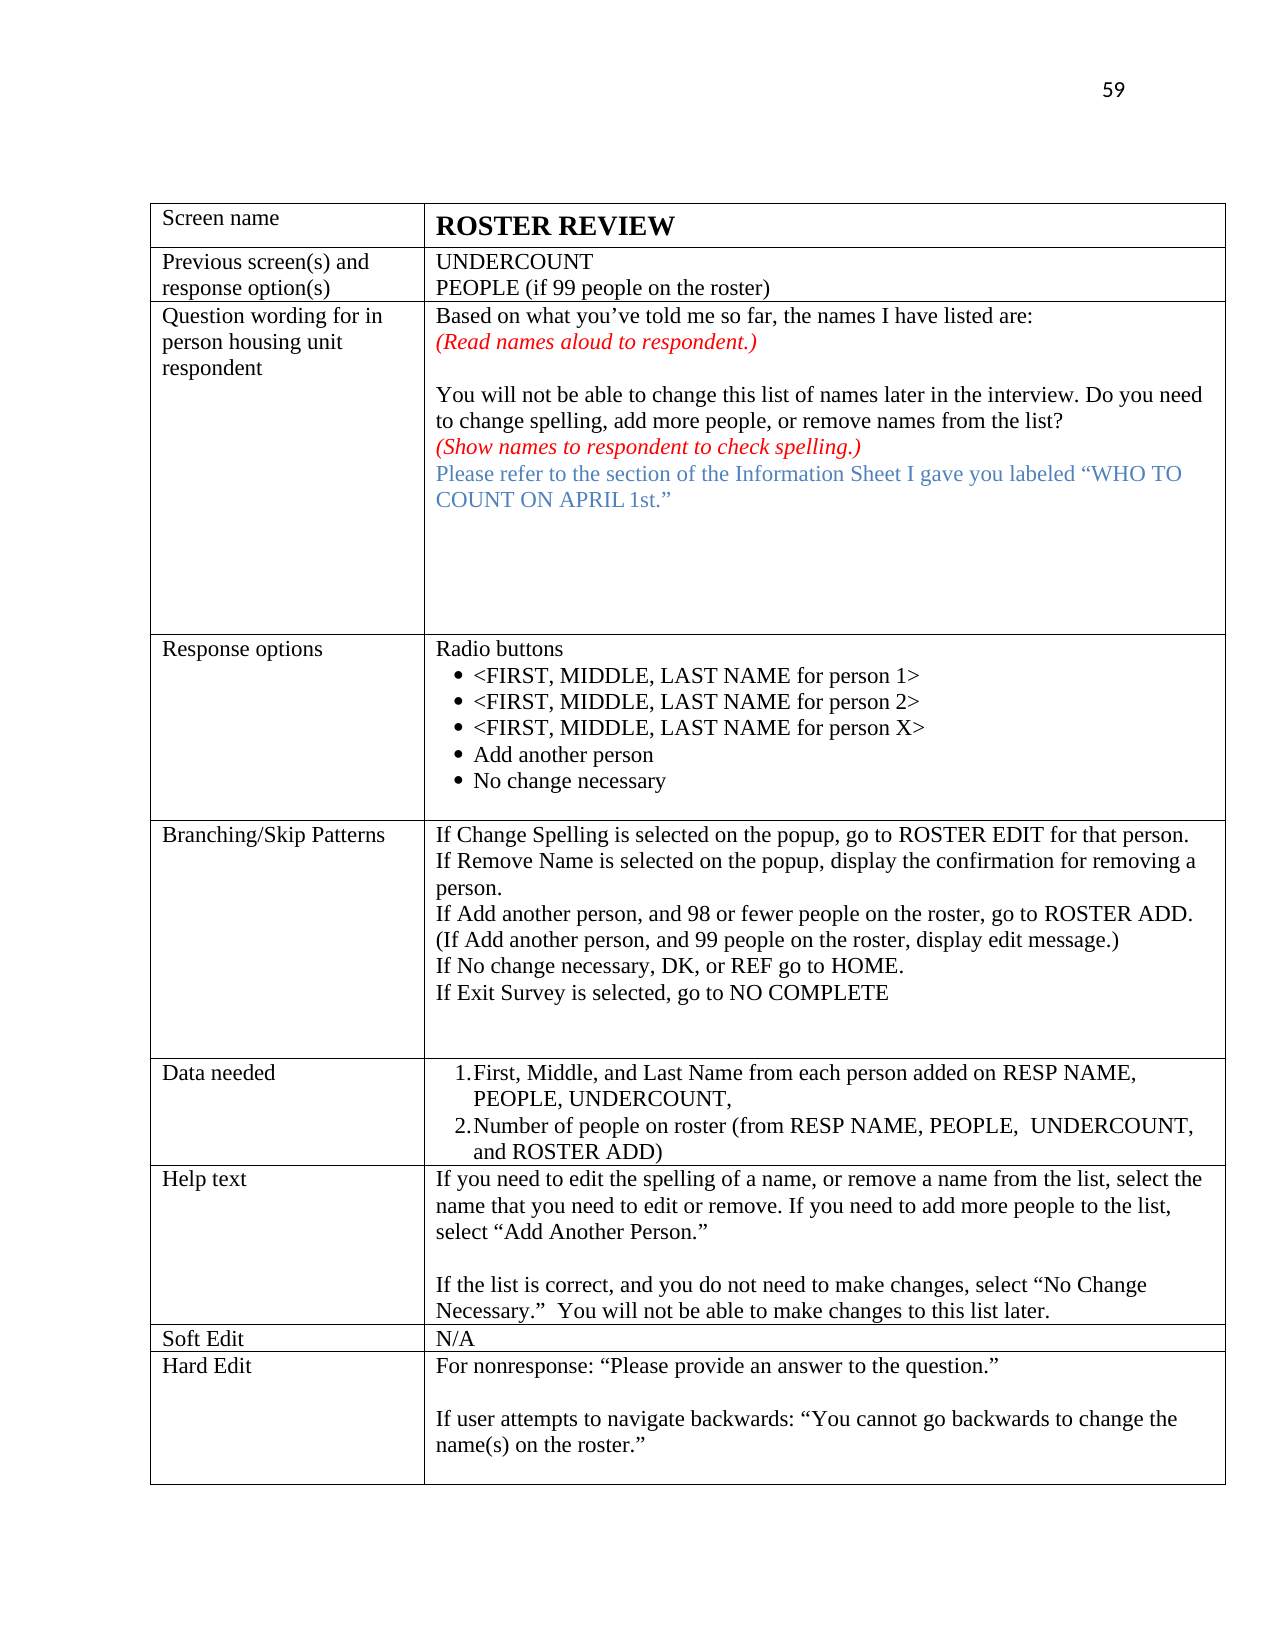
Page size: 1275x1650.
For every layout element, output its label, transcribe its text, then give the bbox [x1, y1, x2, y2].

table_cell If you need to edit the spelling of a name, or remove a name from the list, select the name that you need to edit or remove. If you need to add more people to the list, select “Add Another Person.” If the list is correct, and you do not need to make changes, select “No Change Necessary.” You will not be able to make changes to this list later. [425, 1166, 1225, 1324]
table_cell Help text [151, 1166, 424, 1324]
table_header ROSTER REVIEW [425, 204, 1225, 247]
table_cell First, Middle, and Last Name from each person added on RESP NAME, PEOPLE, UNDERCOUNT, Number of people on roster (from RESP NAME, PEOPLE, UNDERCOUNT, and ROSTER ADD) [425, 1059, 1225, 1164]
table_cell Question wording for in person housing unit respondent [151, 302, 424, 634]
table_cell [425, 1352, 1225, 1484]
table_cell Response options [151, 635, 424, 820]
table_cell Radio buttons <FIRST, MIDDLE, LAST NAME for person 1> <FIRST, MIDDLE, LAST NAME for person 2> <FIRST, MIDDLE, LAST NAME for person X> Add another person No change necessary [425, 635, 1225, 820]
table_cell Soft Edit [151, 1325, 424, 1351]
table_cell Previous screen(s) and response option(s) [151, 248, 424, 301]
table_header Screen name [151, 204, 424, 247]
table_cell Branching/Skip Patterns [151, 821, 424, 1058]
table_cell Data needed [151, 1059, 424, 1164]
table_cell Based on what you’ve told me so far, the names I have listed are: (Read names aloud to respondent.) You will not be able to change this list of names later in the interview. Do you need to change spelling, add more people, or remove names from the list? (Show names to respondent to check spelling.) Please refer to the section of the Information Sheet I gave you labeled “WHO TO COUNT ON APRIL 1st.” [425, 302, 1225, 634]
table_cell N/A [425, 1325, 1225, 1351]
table_cell Hard Edit [151, 1352, 424, 1484]
table_cell UNDERCOUNT PEOPLE (if 99 people on the roster) [425, 248, 1225, 301]
table_cell If Change Spelling is selected on the popup, go to ROSTER EDIT for that person. If Remove Name is selected on the popup, display the confirmation for removing a person. If Add another person, and 98 or fewer people on the roster, go to ROSTER ADD. (If Add another person, and 99 people on the roster, display edit message.) If No change necessary, DK, or REF go to HOME. If Exit Survey is selected, go to NO COMPLETE [425, 821, 1225, 1058]
